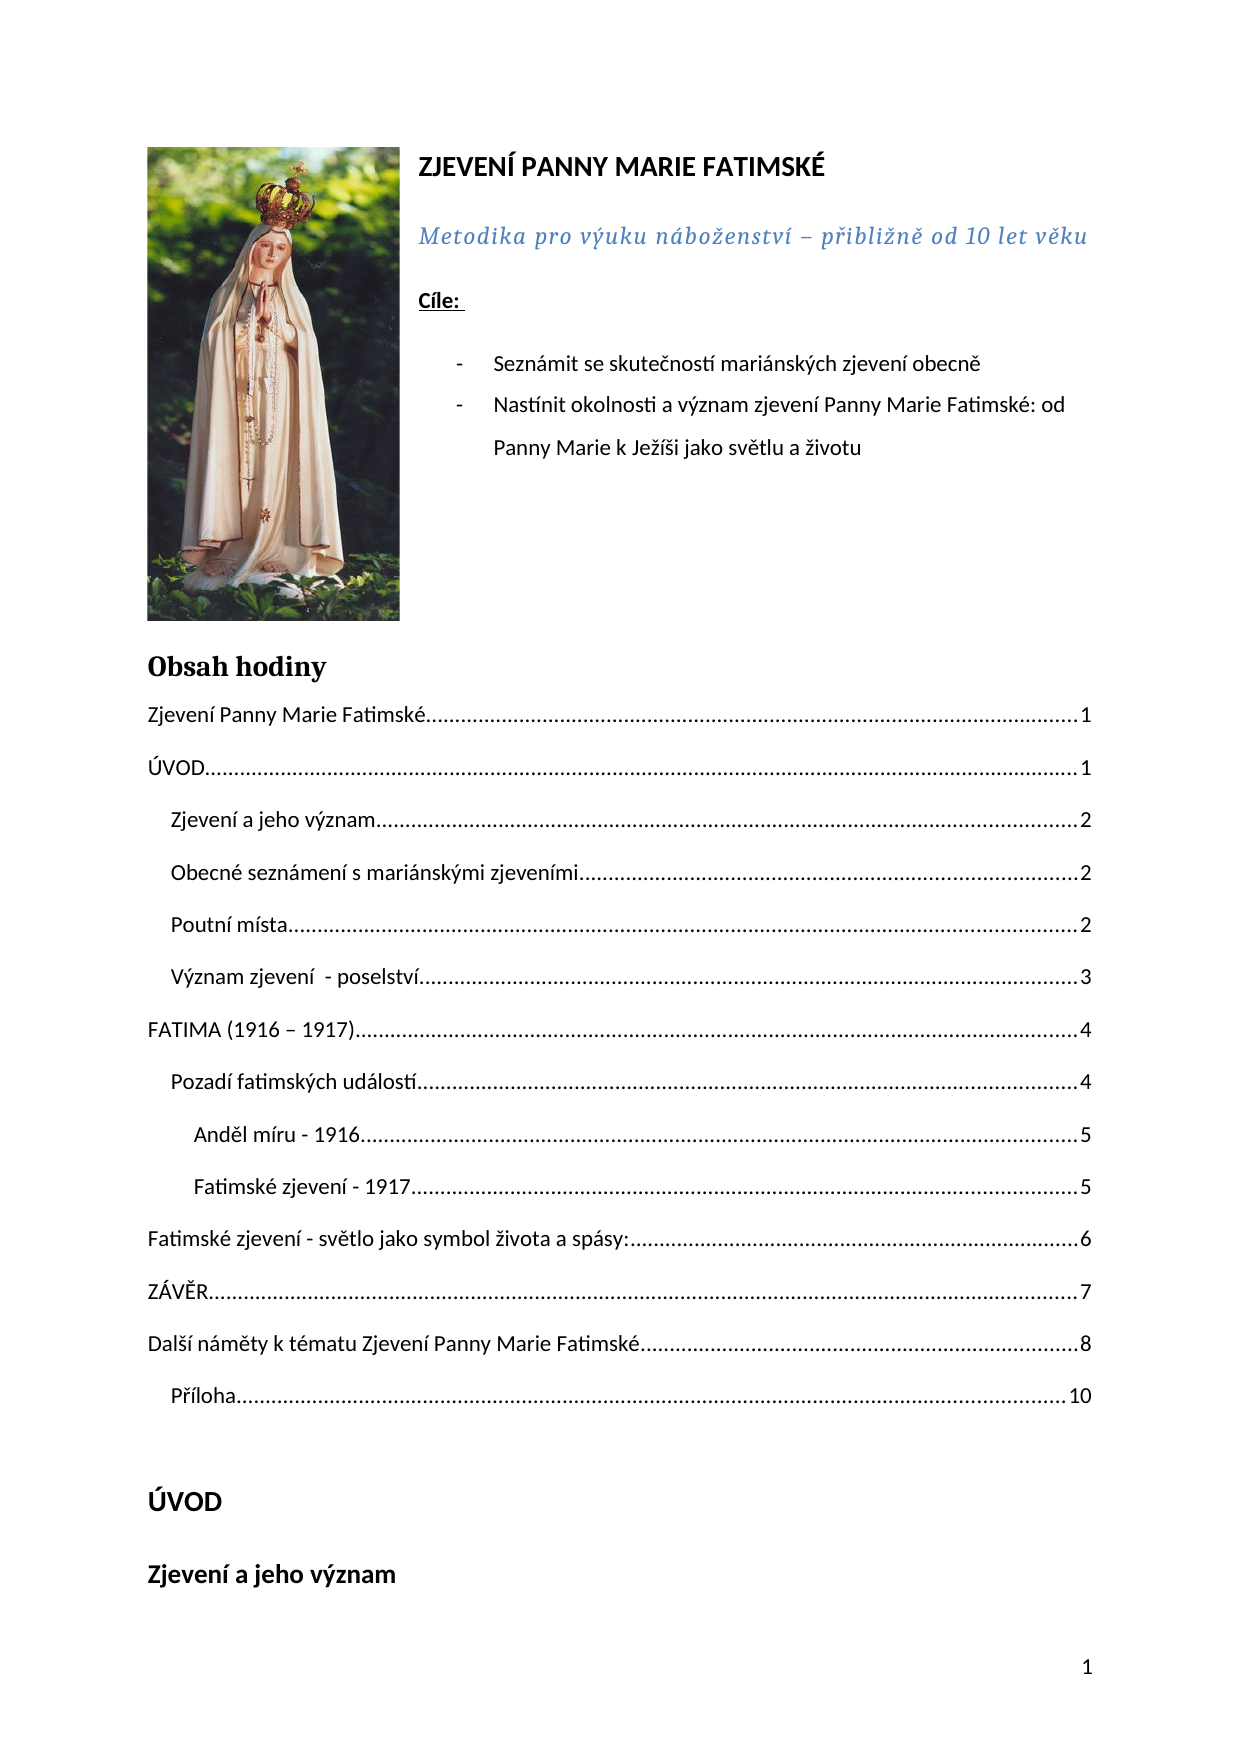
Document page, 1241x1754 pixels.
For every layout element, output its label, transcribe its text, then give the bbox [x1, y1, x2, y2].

subtitle Zjevení a jeho význam [148, 1557, 1093, 1590]
list Seznámit se skutečností mariánských zjevení obecně [400, 349, 1093, 377]
picture [147, 147, 400, 621]
list Nastínit okolnosti a význam zjevení Panny Marie Fatimské: od Panny Marie k Ježíši jako světlu a životu [400, 391, 1093, 461]
text Cíle: [400, 286, 1093, 314]
subtitle Zjevení Panny Marie Fatimské [400, 148, 1093, 183]
subtitle Metodika pro výuku náboženství – přibližně od 10 let věku [400, 222, 1093, 251]
subtitle ÚVOD [148, 1483, 1093, 1518]
